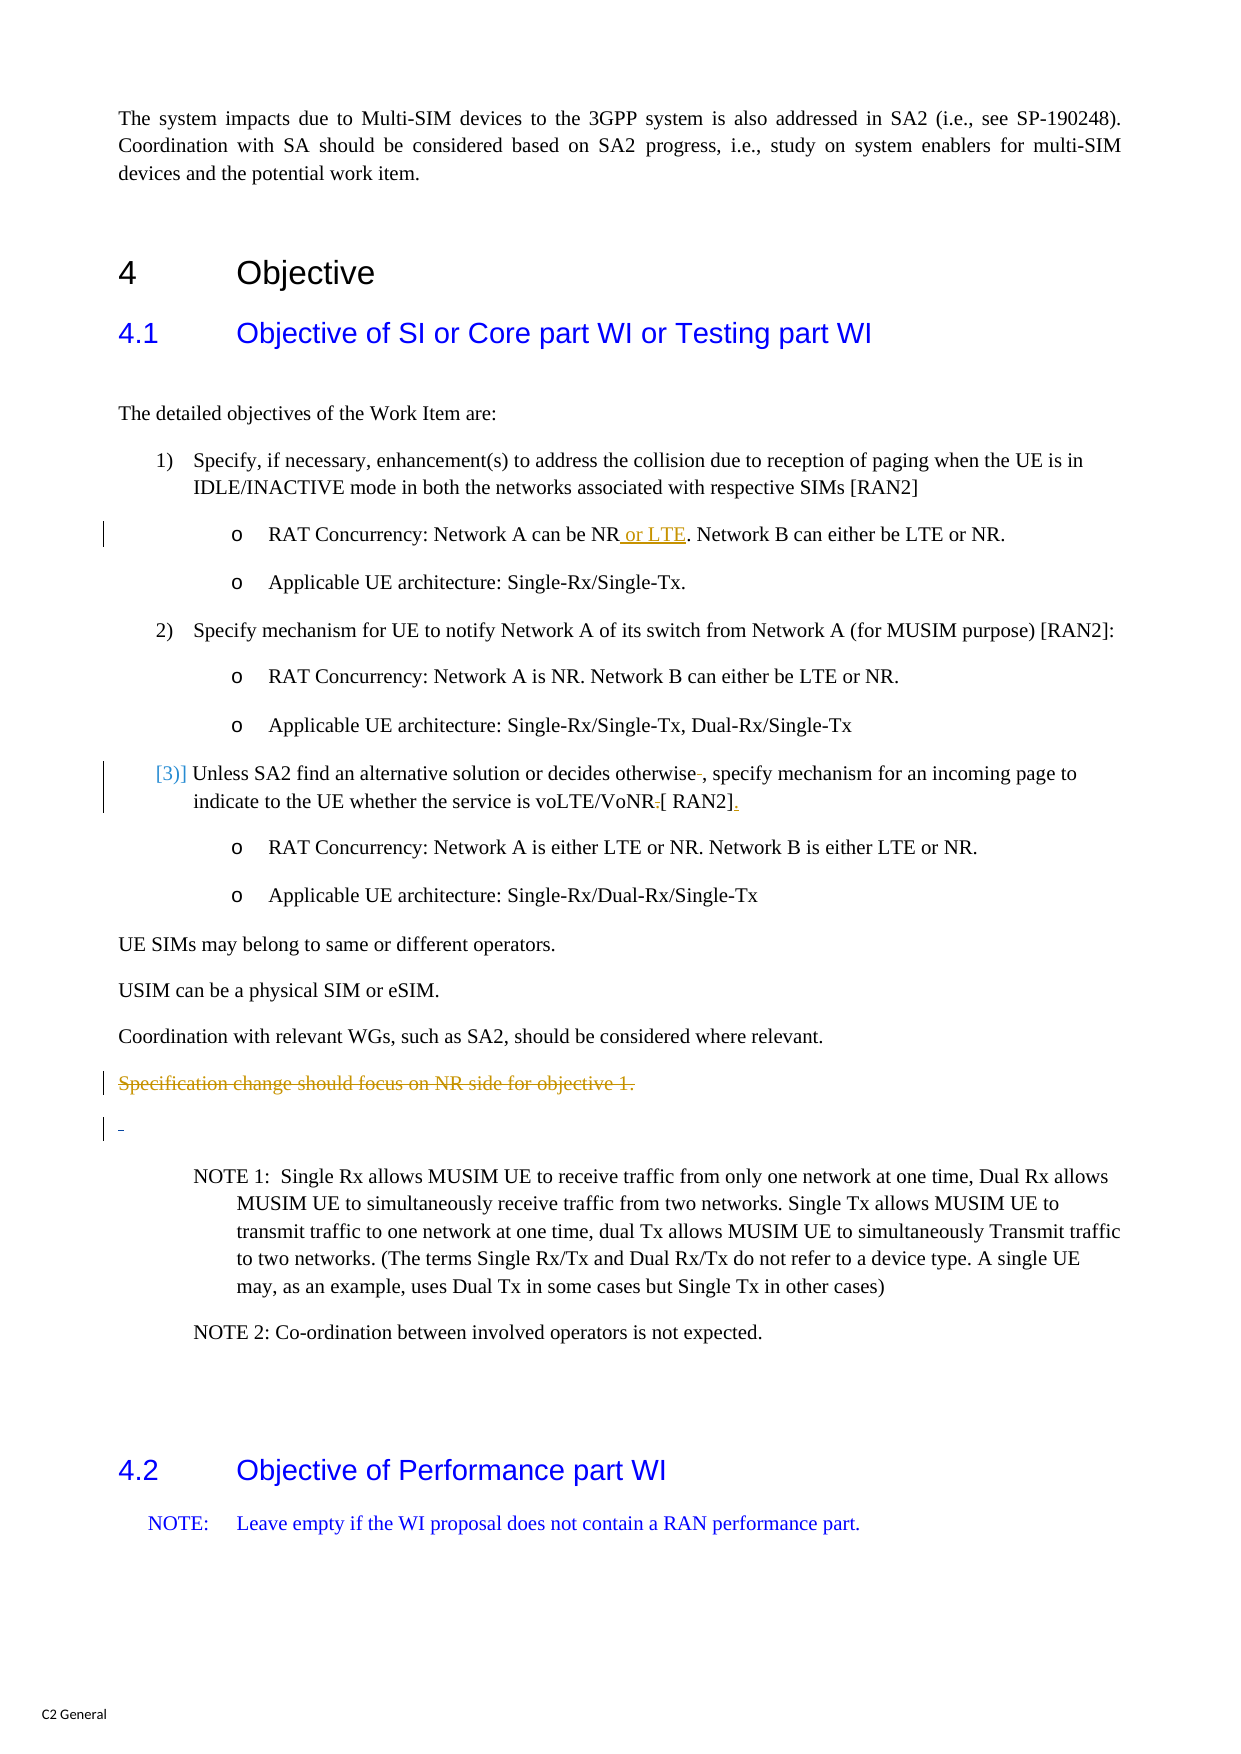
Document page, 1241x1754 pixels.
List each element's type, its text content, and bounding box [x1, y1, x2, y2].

list RAT Concurrency: Network A is NR. Network B can either be LTE or NR. [231, 664, 1122, 690]
list Specify, if necessary, enhancement(s) to address the collision due to reception of paging when the UE is in IDLE/INACTIVE mode in both the networks associated with respective SIMs [RAN2] [156, 447, 1122, 499]
text NOTE 1: Single Rx allows MUSIM UE to receive traffic from only one network at one time, Dual Rx allows MUSIM UE to simultaneously receive traffic from two networks. Single Tx allows MUSIM UE to transmit traffic to one network at one time, dual Tx allows MUSIM UE to simultaneously Transmit traffic to two networks. (The terms Single Rx/Tx and Dual Rx/Tx do not refer to a device type. A single UE may, as an example, uses Dual Tx in some cases but Single Tx in other cases) [193, 1163, 1122, 1298]
list Applicable UE architecture: Single-Rx/Dual-Rx/Single-Tx [231, 883, 1122, 909]
list Applicable UE architecture: Single-Rx/Single-Tx, Dual-Rx/Single-Tx [231, 713, 1122, 738]
text USIM can be a physical SIM or eSIM. [118, 978, 1122, 1002]
text Coordination with relevant WGs, such as SA2, should be considered where relevant. [118, 1024, 1122, 1048]
list Applicable UE architecture: Single-Rx/Single-Tx. [231, 570, 1122, 596]
text The detailed objectives of the Work Item are: [118, 401, 1122, 425]
list Specify mechanism for UE to notify Network A of its switch from Network A (for MUSIM purpose) [RAN2]: [156, 618, 1122, 642]
subtitle 4.1 Objective of SI or Core part WI or Testing part WI [118, 316, 1122, 350]
text NOTE 2: Co-ordination between involved operators is not expected. [193, 1320, 1122, 1344]
subtitle 4 Objective [118, 253, 1122, 292]
text NOTE: Leave empty if the WI proposal does not contain a RAN performance part. [148, 1510, 1122, 1534]
text UE SIMs may belong to same or different operators. [118, 932, 1122, 956]
subtitle 4.2 Objective of Performance part WI [118, 1453, 1122, 1487]
list RAT Concurrency: Network A is either LTE or NR. Network B is either LTE or NR. [231, 835, 1122, 861]
text The system impacts due to Multi-SIM devices to the 3GPP system is also addressed in SA2 (i.e., see SP-190248). Coordination with SA should be considered based on SA2 progress, i.e., study on system enablers for multi-SIM devices and the potential work item. [118, 105, 1122, 185]
list Unless SA2 find an alternative solution or decides otherwise, specify mechanism for an incoming page to indicate to the UE whether the service is voLTE/VoNR[ RAN2] [156, 761, 1122, 813]
list RAT Concurrency: Network A can be NR. Network B can either be LTE or NR. [231, 521, 1122, 547]
